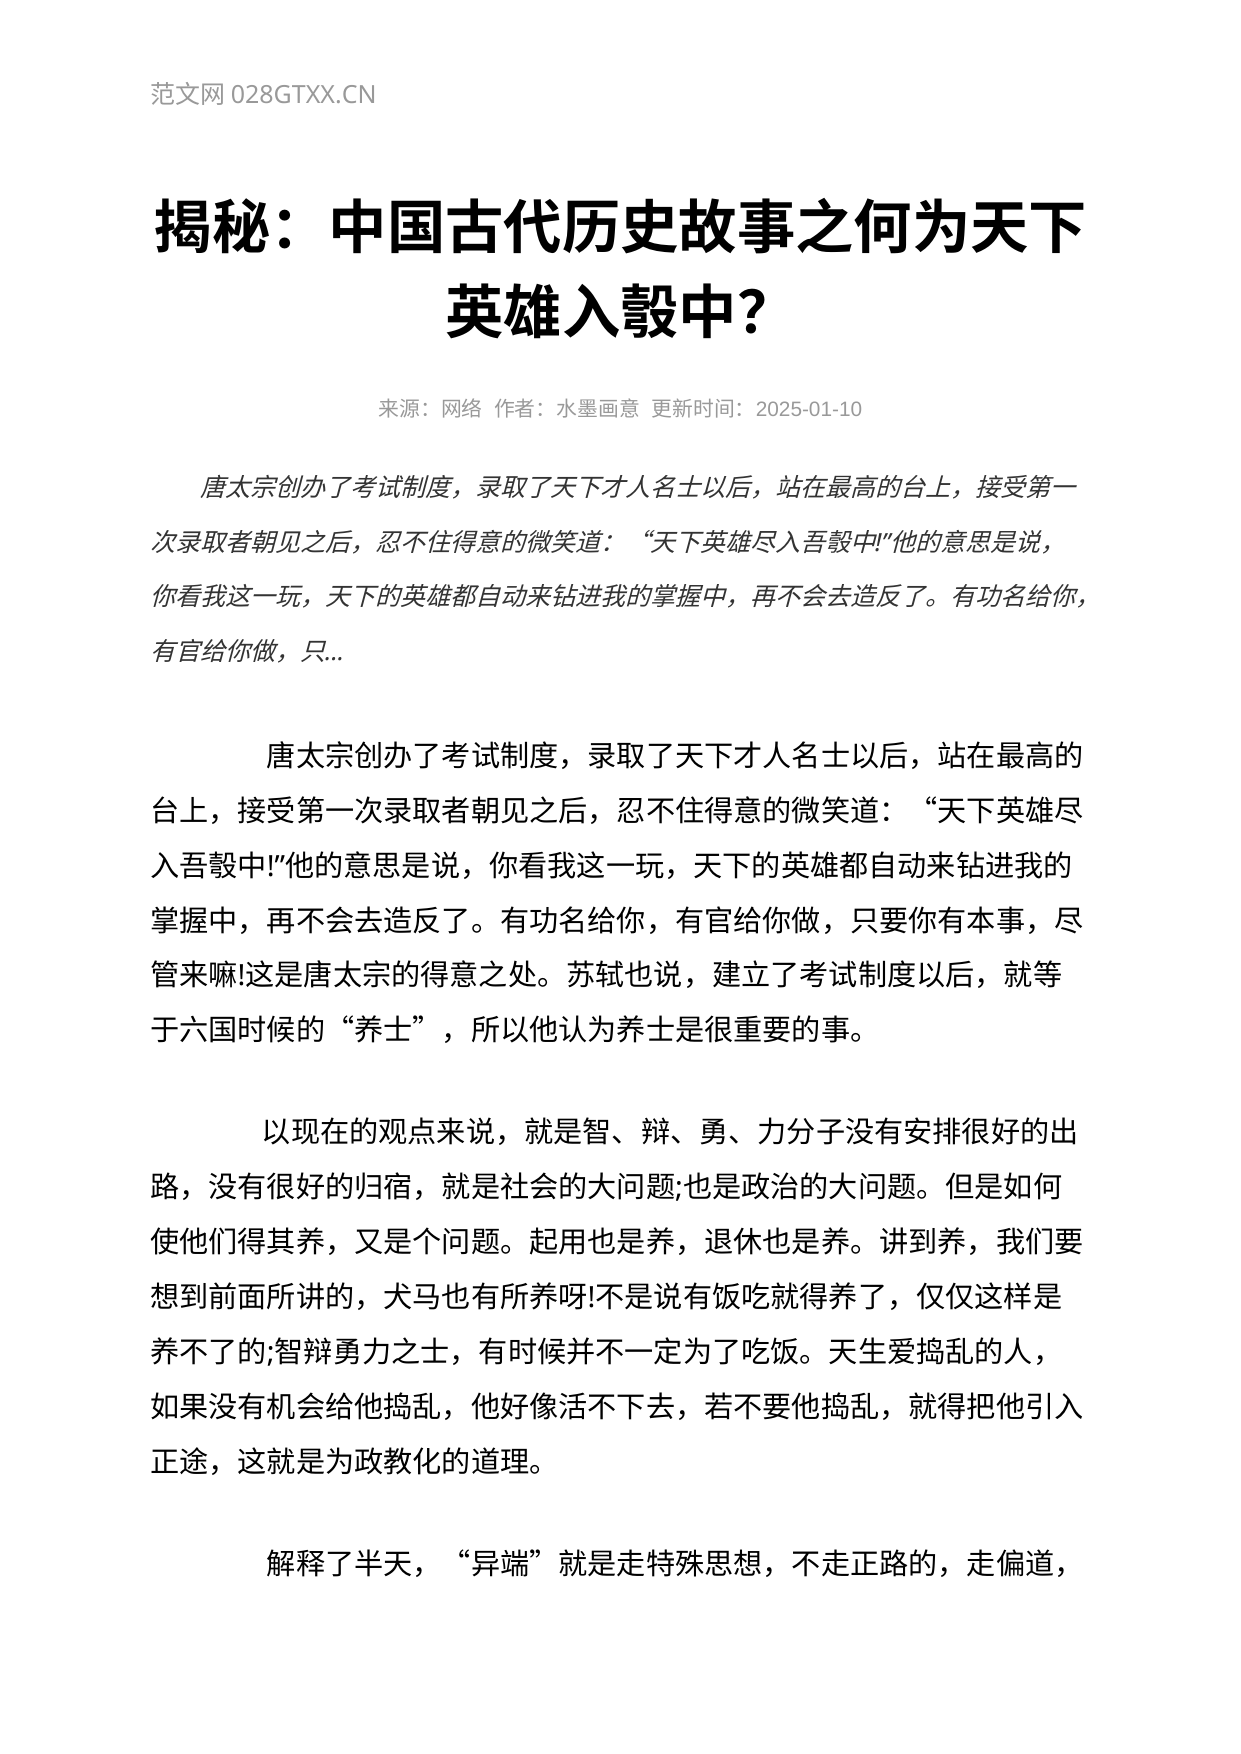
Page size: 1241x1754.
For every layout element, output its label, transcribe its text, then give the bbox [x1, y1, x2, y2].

text 唐太宗创办了考试制度，录取了天下才人名士以后，站在最高的台上，接受第一次录取者朝见之后，忍不住得意的微笑道：“天下英雄尽入吾彀中!”他的意思是说，你看我这一玩，天下的英雄都自动来钻进我的掌握中，再不会去造反了。有功名给你，有官给你做，只要你有本事，尽管来嘛!这是唐太宗的得意之处。苏轼也说，建立了考试制度以后，就等于六国时候的“养士”，所以他认为养士是很重要的事。 [150, 732, 1090, 1049]
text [150, 1540, 1090, 1583]
text 来源：网络 作者：水墨画意 更新时间：2025-01-10 [150, 397, 1090, 421]
subtitle 揭秘：中国古代历史故事之何为天下英雄入彀中？ [150, 181, 1090, 350]
text 唐太宗创办了考试制度，录取了天下才人名士以后，站在最高的台上，接受第一次录取者朝见之后，忍不住得意的微笑道：“天下英雄尽入吾彀中!”他的意思是说，你看我这一玩，天下的英雄都自动来钻进我的掌握中，再不会去造反了。有功名给你，有官给你做，只... [150, 468, 1090, 667]
text 以现在的观点来说，就是智、辩、勇、力分子没有安排很好的出路，没有很好的归宿，就是社会的大问题;也是政治的大问题。但是如何使他们得其养，又是个问题。起用也是养，退休也是养。讲到养，我们要想到前面所讲的，犬马也有所养呀!不是说有饭吃就得养了，仅仅这样是养不了的;智辩勇力之士，有时候并不一定为了吃饭。天生爱捣乱的人，如果没有机会给他捣乱，他好像活不下去，若不要他捣乱，就得把他引入正途，这就是为政教化的道理。 [150, 1109, 1090, 1481]
